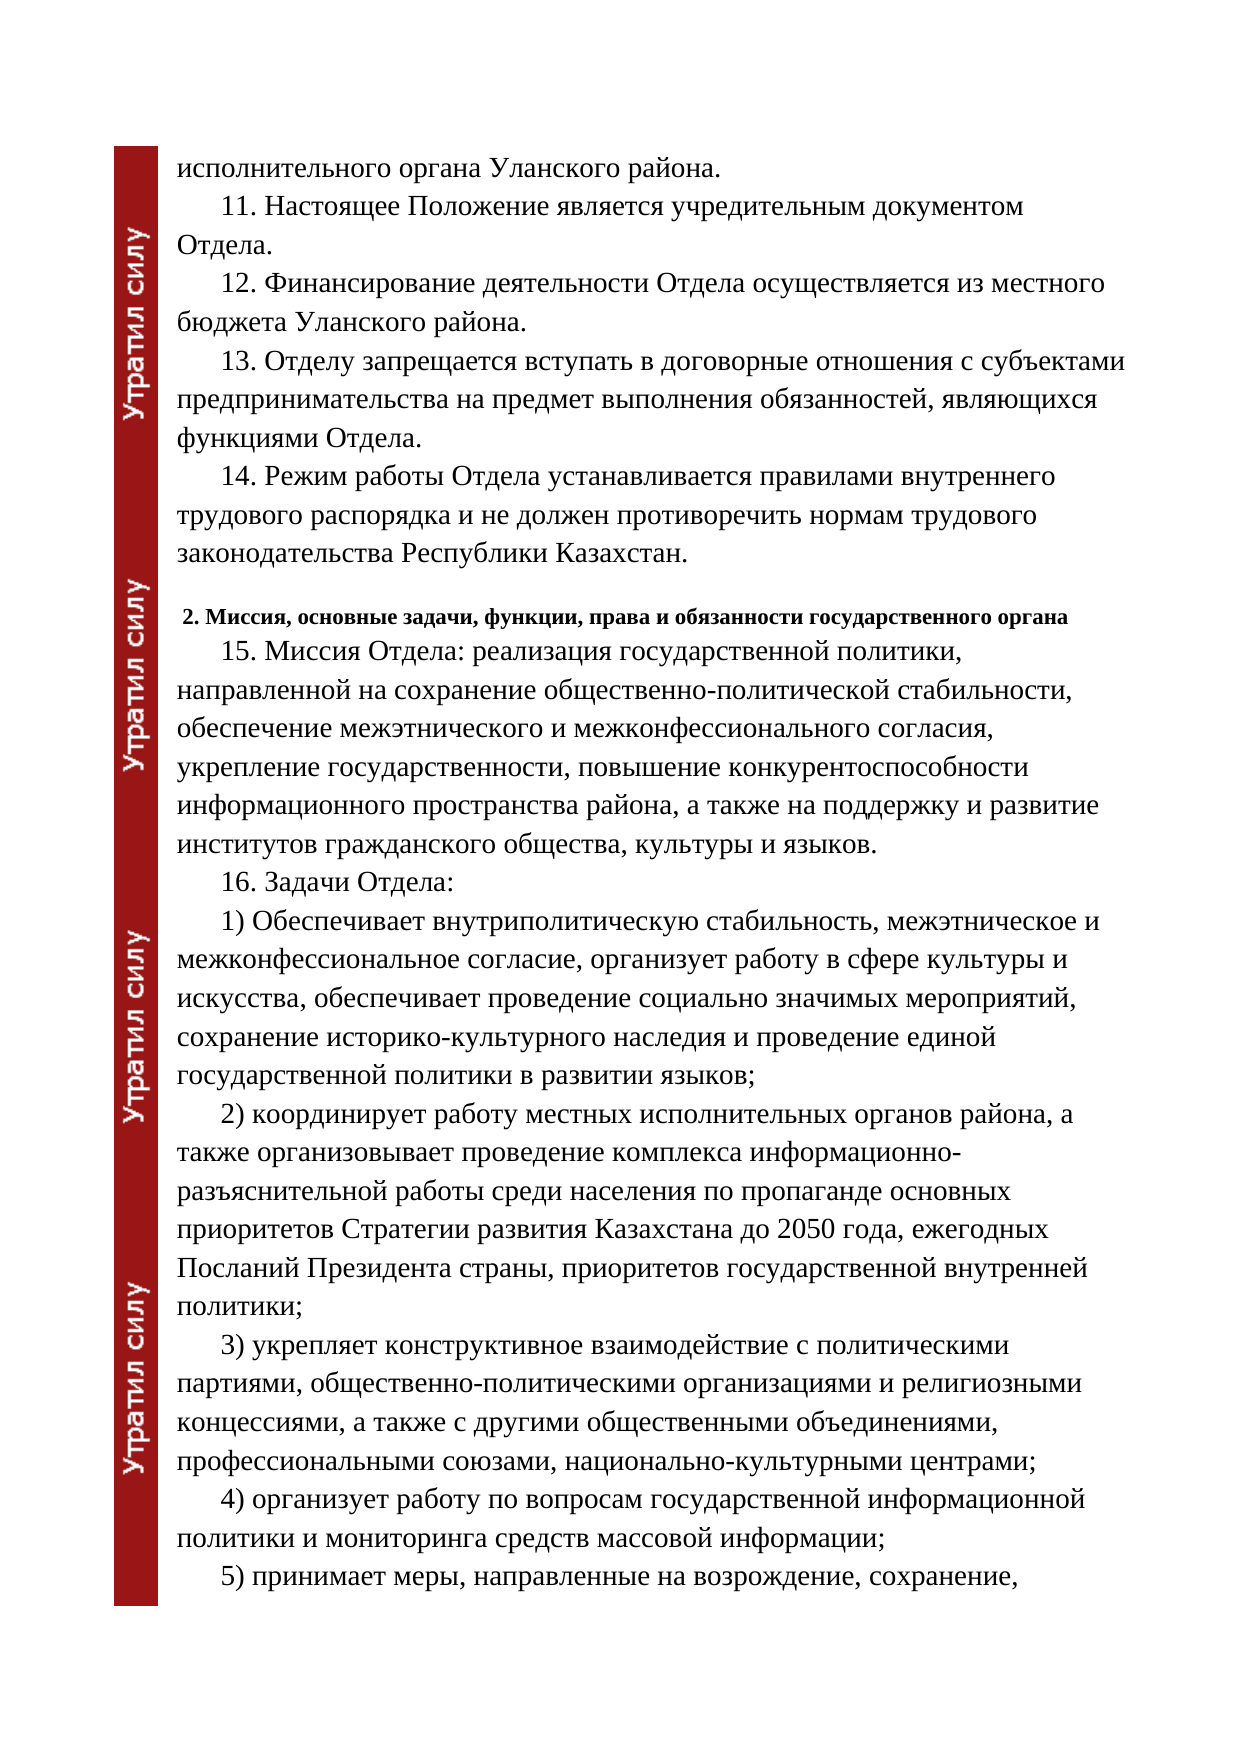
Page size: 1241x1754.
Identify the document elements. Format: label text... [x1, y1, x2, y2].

picture [114, 629, 158, 633]
text 2. Миссия, основные задачи, функции, права и обязанности государственного органа [112, 603, 1128, 629]
picture [114, 146, 158, 150]
picture [114, 599, 158, 603]
picture [114, 1592, 158, 1606]
